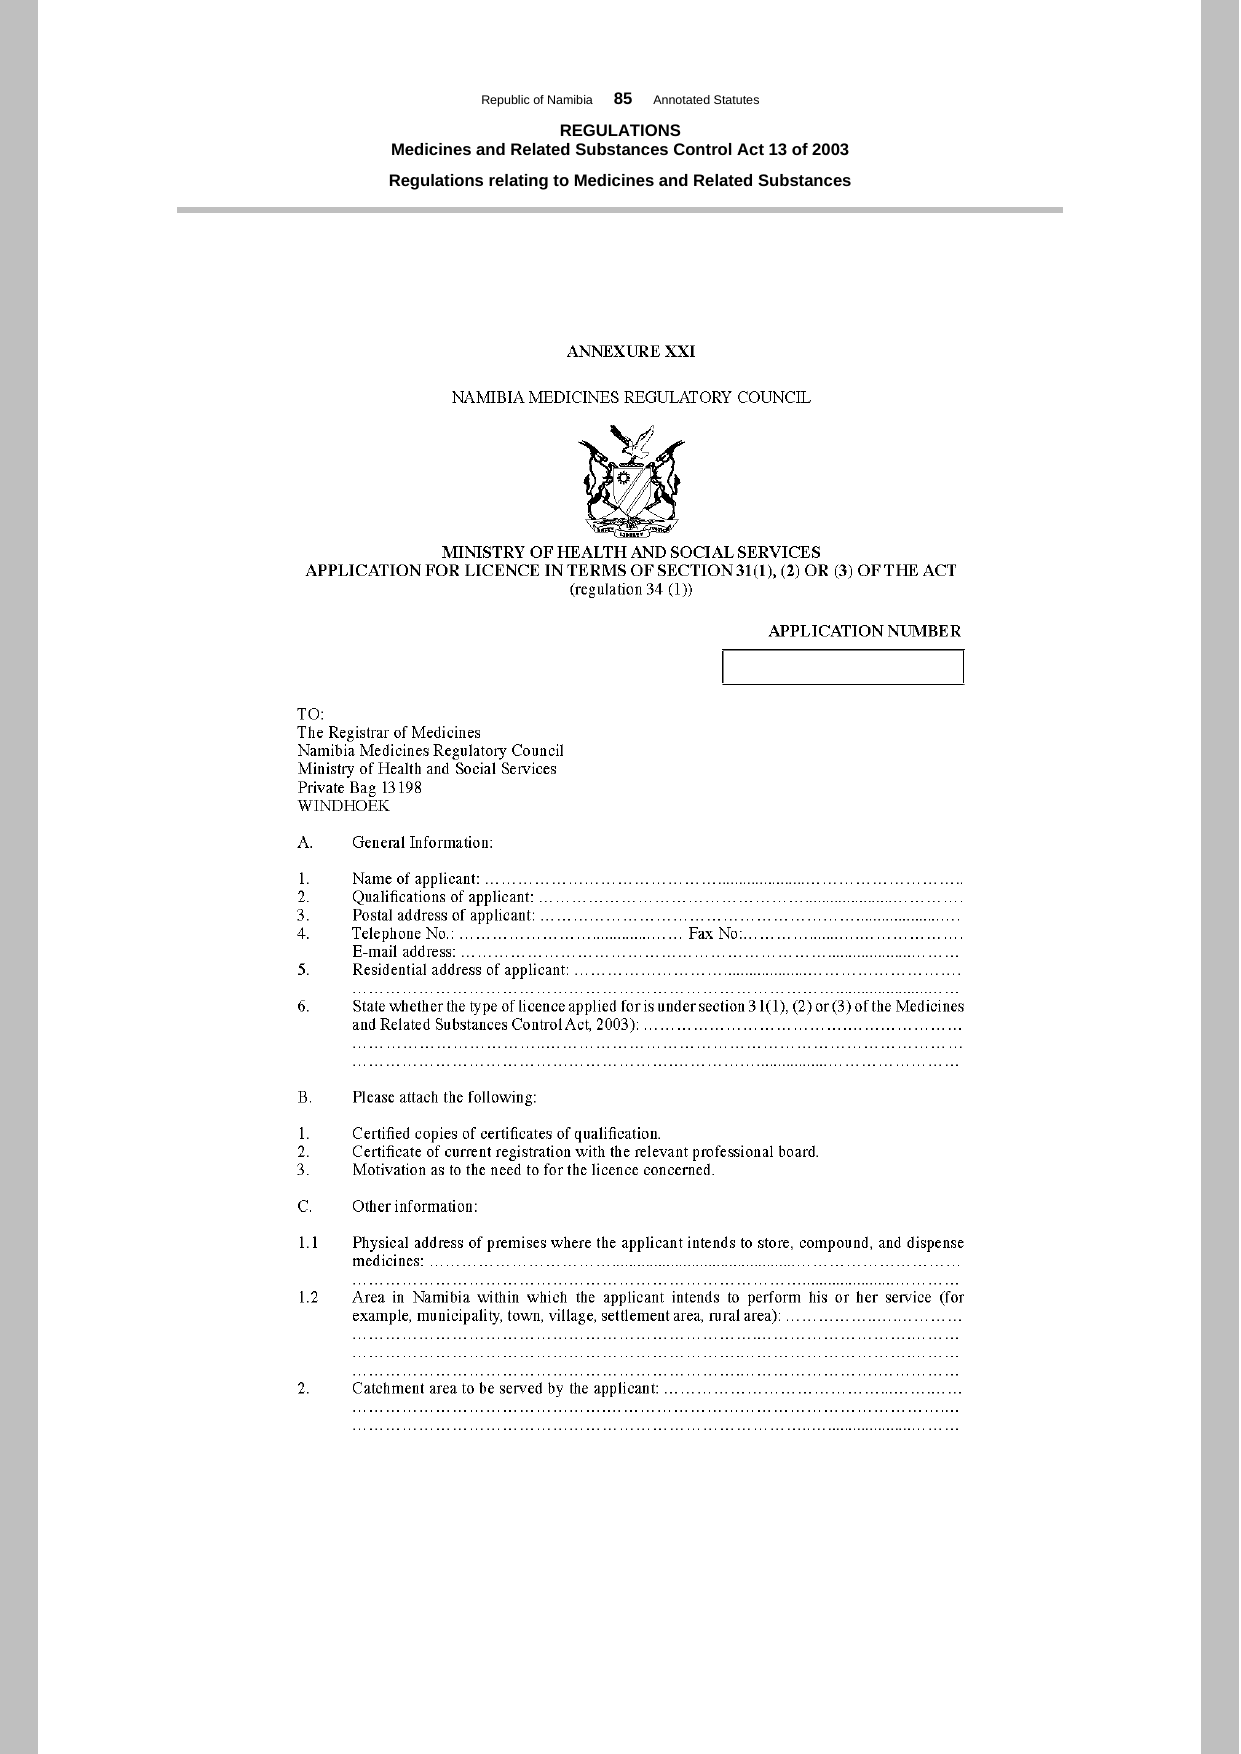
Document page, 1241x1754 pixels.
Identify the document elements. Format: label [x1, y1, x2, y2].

picture [177, 265, 1063, 1525]
